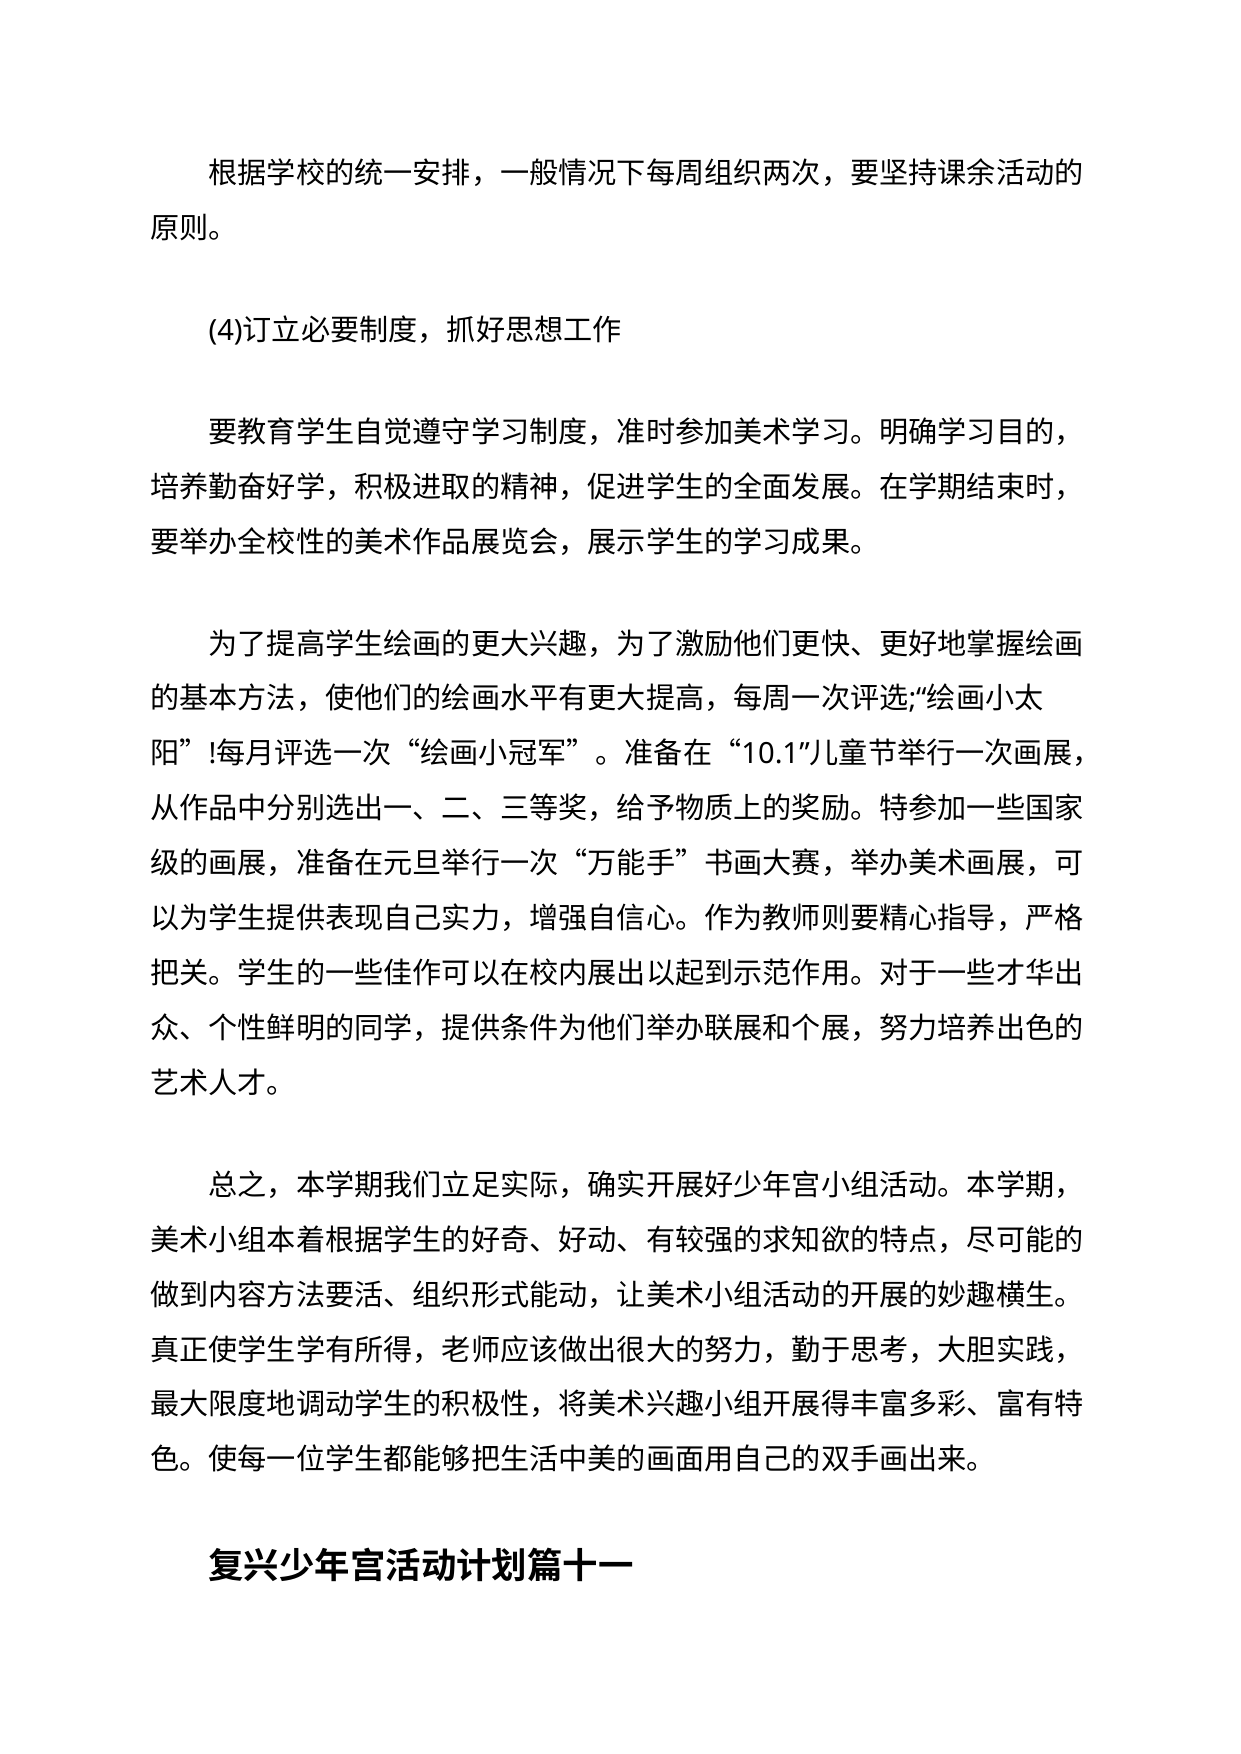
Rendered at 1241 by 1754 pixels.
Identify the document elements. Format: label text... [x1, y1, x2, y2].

text (4)订立必要制度，抓好思想工作 [150, 307, 1090, 349]
text 总之，本学期我们立足实际，确实开展好少年宫小组活动。本学期，美术小组本着根据学生的好奇、好动、有较强的求知欲的特点，尽可能的做到内容方法要活、组织形式能动，让美术小组活动的开展的妙趣横生。真正使学生学有所得，老师应该做出很大的努力，勤于思考，大胆实践，最大限度地调动学生的积极性，将美术兴趣小组开展得丰富多彩、富有特色。使每一位学生都能够把生活中美的画面用自己的双手画出来。 [150, 1161, 1090, 1478]
text 根据学校的统一安排，一般情况下每周组织两次，要坚持课余活动的原则。 [150, 150, 1090, 247]
text 要教育学生自觉遵守学习制度，准时参加美术学习。明确学习目的，培养勤奋好学，积极进取的精神，促进学生的全面发展。在学期结束时，要举办全校性的美术作品展览会，展示学生的学习成果。 [150, 409, 1090, 561]
text 为了提高学生绘画的更大兴趣，为了激励他们更快、更好地掌握绘画的基本方法，使他们的绘画水平有更大提高，每周一次评选;“绘画小太阳”!每月评选一次“绘画小冠军”。准备在“10.1”儿童节举行一次画展，从作品中分别选出一、二、三等奖，给予物质上的奖励。特参加一些国家级的画展，准备在元旦举行一次“万能手”书画大赛，举办美术画展，可以为学生提供表现自己实力，增强自信心。作为教师则要精心指导，严格把关。学生的一些佳作可以在校内展出以起到示范作用。对于一些才华出众、个性鲜明的同学，提供条件为他们举办联展和个展，努力培养出色的艺术人才。 [150, 620, 1090, 1102]
text 复兴少年宫活动计划篇十一 [150, 1538, 1090, 1589]
